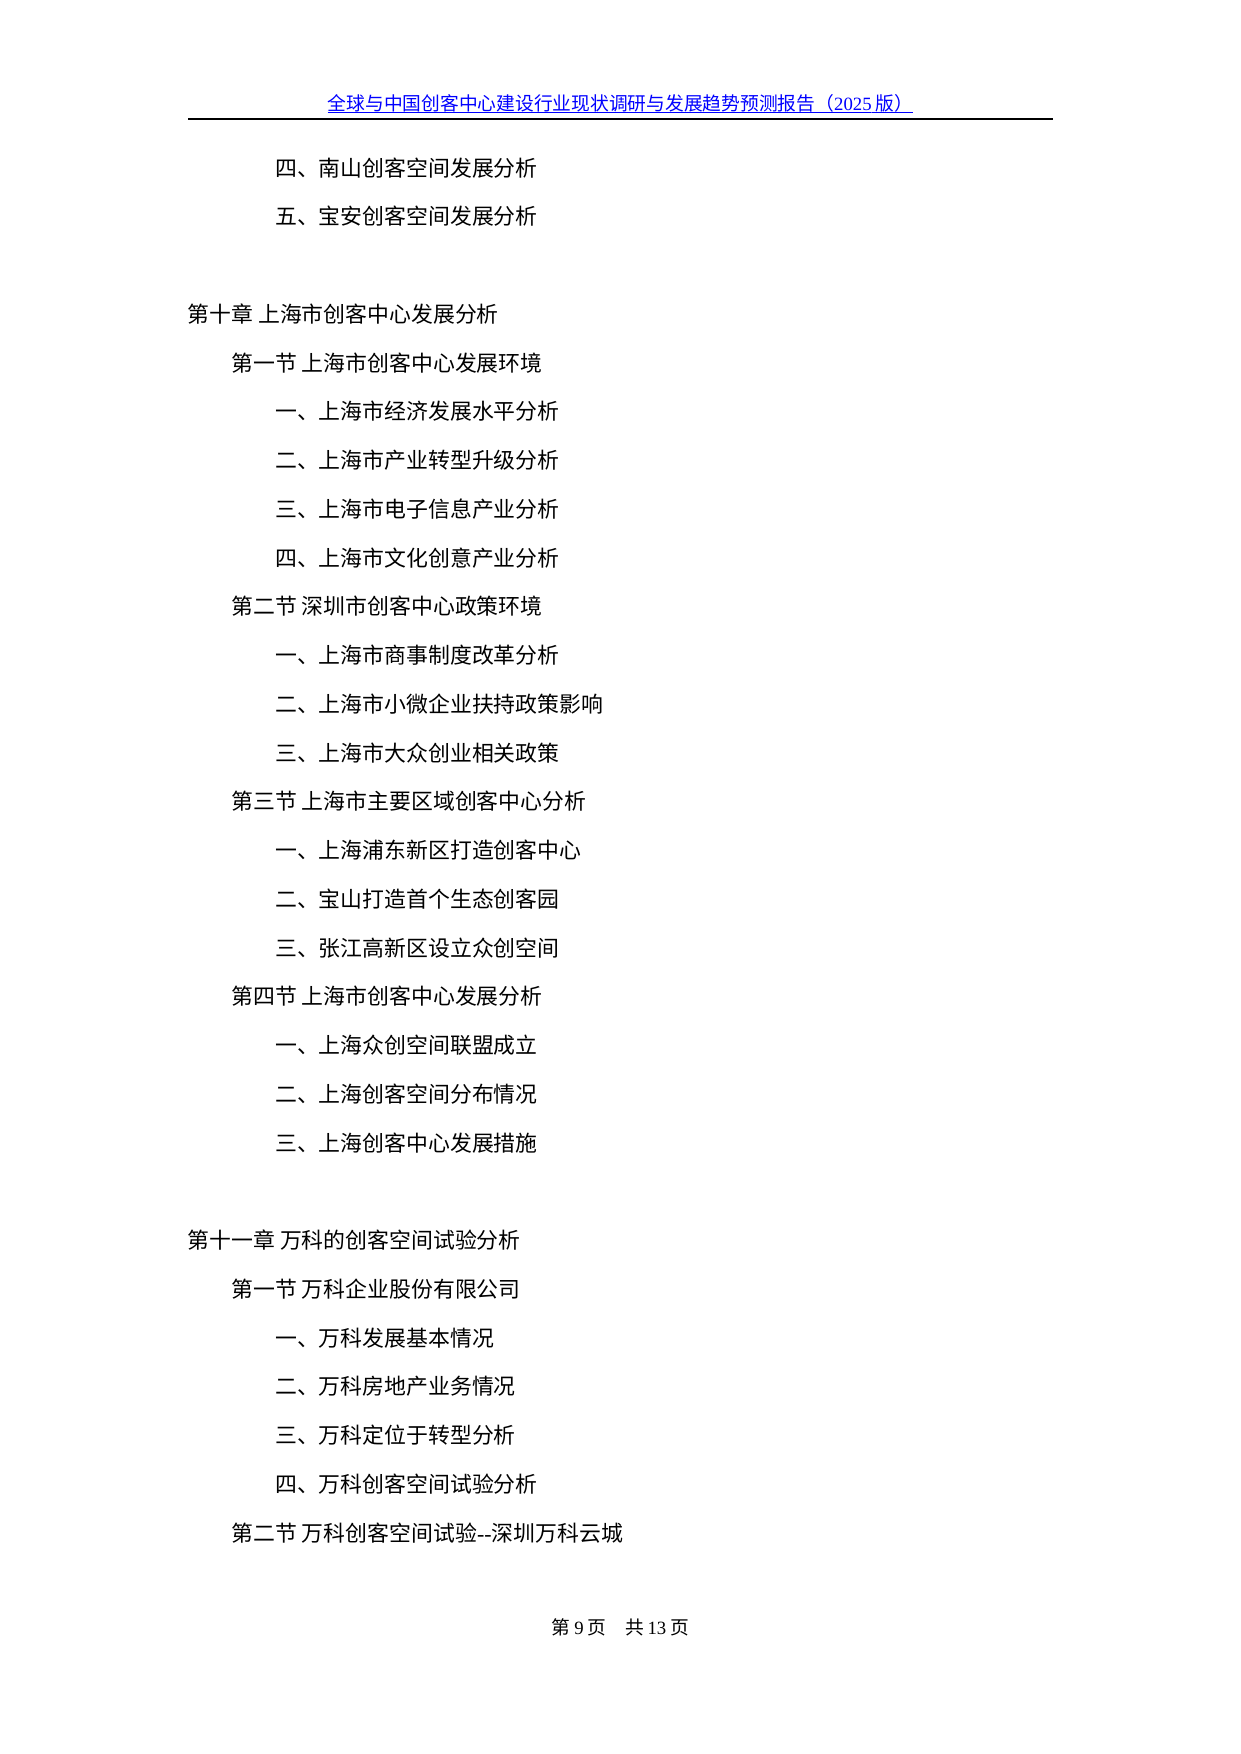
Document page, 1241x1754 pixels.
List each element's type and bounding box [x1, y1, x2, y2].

text [187, 150, 1053, 1548]
